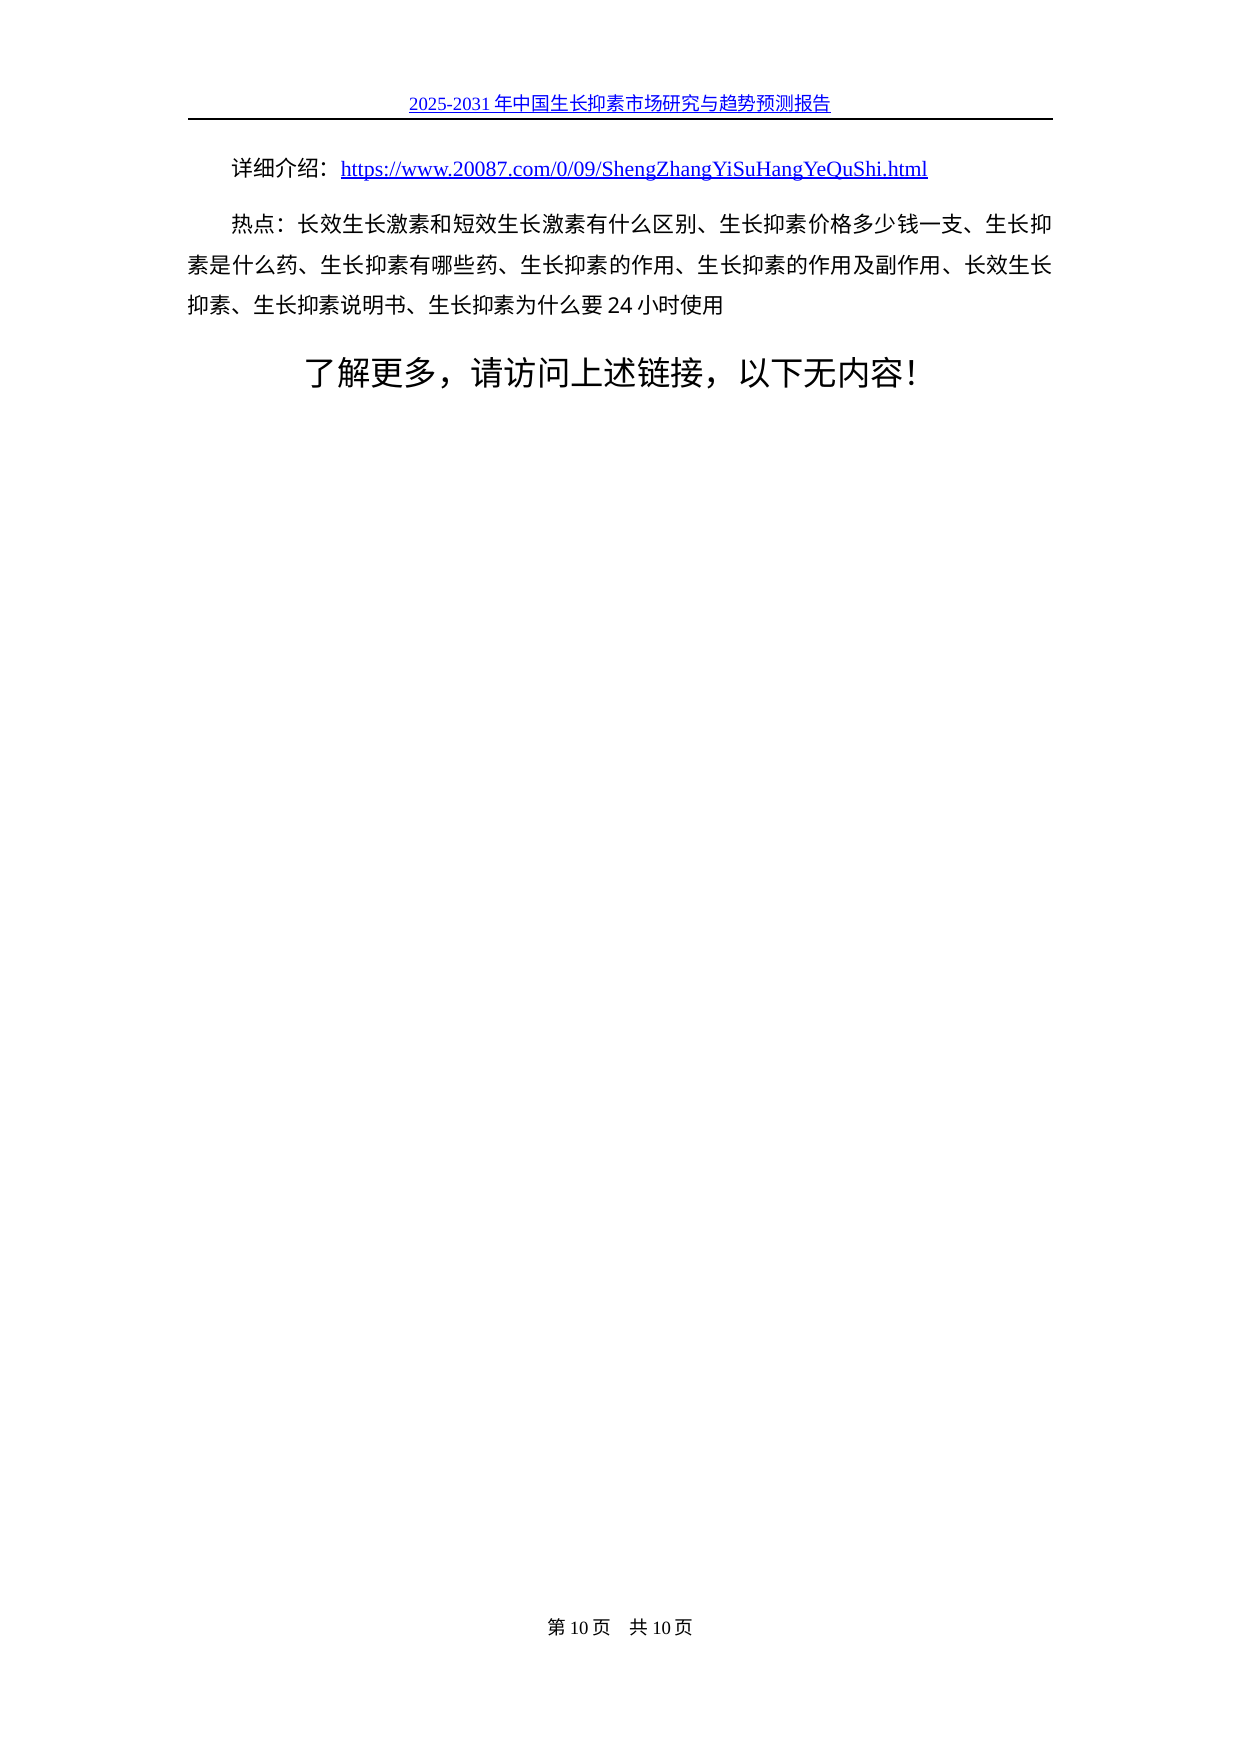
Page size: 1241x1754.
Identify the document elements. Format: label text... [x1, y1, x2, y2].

text 热点：长效生长激素和短效生长激素有什么区别、生长抑素价格多少钱一支、生长抑素是什么药、生长抑素有哪些药、生长抑素的作用、生长抑素的作用及副作用、长效生长抑素、生长抑素说明书、生长抑素为什么要24小时使用 [187, 207, 1053, 321]
text 详细介绍：https://www.20087.com/0/09/ShengZhangYiSuHangYeQuShi.html [187, 150, 1053, 183]
title 了解更多，请访问上述链接，以下无内容！ [187, 338, 1053, 403]
